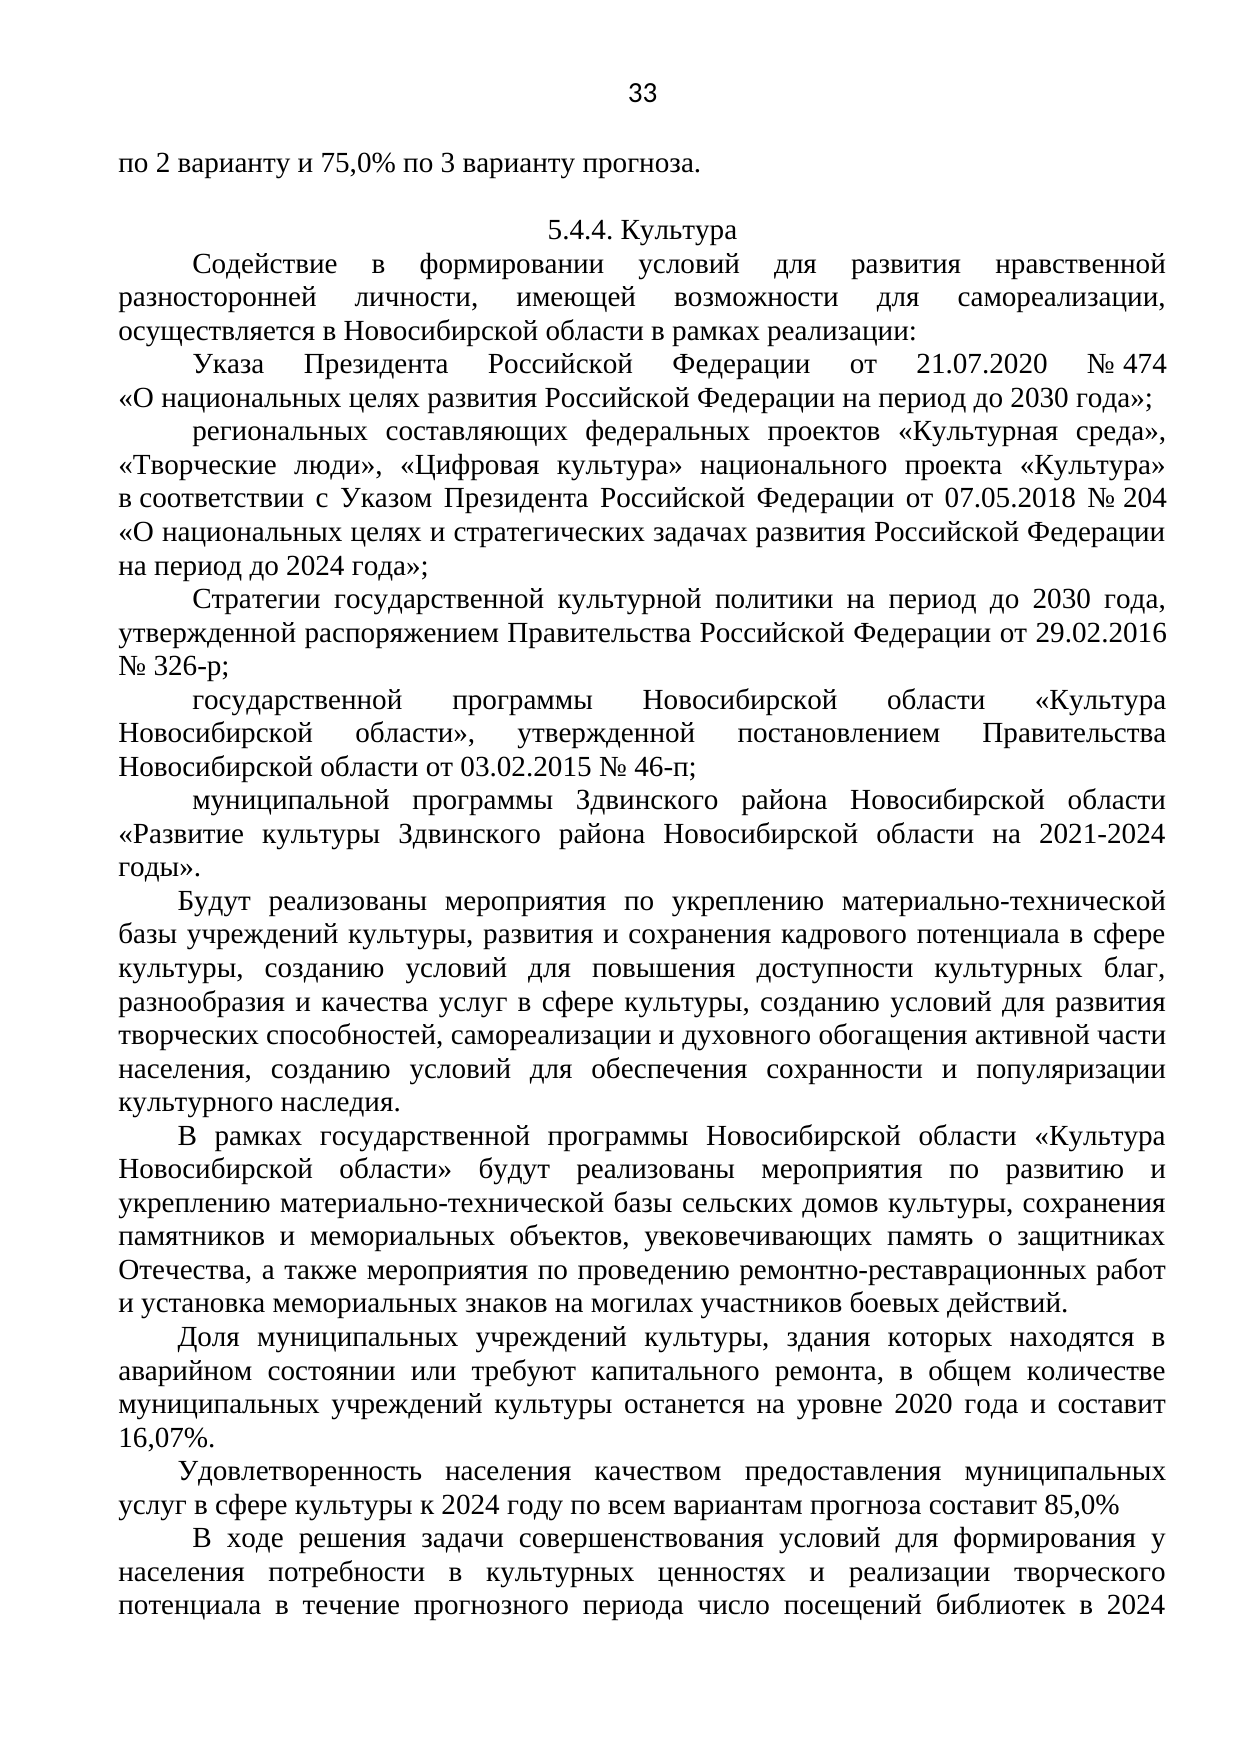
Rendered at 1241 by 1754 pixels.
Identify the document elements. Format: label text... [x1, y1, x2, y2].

text Будут реализованы мероприятия по укреплению материально-технической базы учреждений культуры, развития и сохранения кадрового потенциала в сфере культуры, созданию условий для повышения доступности культурных благ, разнообразия и качества услуг в сфере культуры, созданию условий для развития творческих способностей, самореализации и духовного обогащения активной части населения, созданию условий для обеспечения сохранности и популяризации культурного наследия. [118, 883, 1167, 1118]
text Удовлетворенность населения качеством предоставления муниципальных услуг в сфере культуры к 2024 году по всем вариантам прогноза составит 85,0% [118, 1453, 1167, 1520]
text Стратегии государственной культурной политики на период до 2030 года, утвержденной распоряжением Правительства Российской Федерации от 29.02.2016 № 326-р; [118, 581, 1167, 682]
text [118, 1520, 1167, 1621]
text В рамках государственной программы Новосибирской области «Культура Новосибирской области» будут реализованы мероприятия по развитию и укреплению материально-технической базы сельских домов культуры, сохранения памятников и мемориальных объектов, увековечивающих память о защитниках Отечества, а также мероприятия по проведению ремонтно-реставрационных работ и установка мемориальных знаков на могилах участников боевых действий. [118, 1118, 1167, 1319]
text Указа Президента Российской Федерации от 21.07.2020 № 474 «О национальных целях развития Российской Федерации на период до 2030 года»; [118, 346, 1167, 413]
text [118, 145, 1167, 179]
subtitle 5.4.4. Культура [118, 212, 1167, 246]
text региональных составляющих федеральных проектов «Культурная среда», «Творческие люди», «Цифровая культура» национального проекта «Культура» в соответствии с Указом Президента Российской Федерации от 07.05.2018 № 204 «О национальных целях и стратегических задачах развития Российской Федерации на период до 2024 года»; [118, 413, 1167, 581]
text Доля муниципальных учреждений культуры, здания которых находятся в аварийном состоянии или требуют капитального ремонта, в общем количестве муниципальных учреждений культуры останется на уровне 2020 года и составит 16,07%. [118, 1319, 1167, 1453]
text государственной программы Новосибирской области «Культура Новосибирской области», утвержденной постановлением Правительства Новосибирской области от 03.02.2015 № 46-п; [118, 682, 1167, 782]
text муниципальной программы Здвинского района Новосибирской области «Развитие культуры Здвинского района Новосибирской области на 2021-2024 годы». [118, 782, 1167, 883]
text Содействие в формировании условий для развития нравственной разносторонней личности, имеющей возможности для самореализации, осуществляется в Новосибирской области в рамках реализации: [118, 246, 1167, 346]
